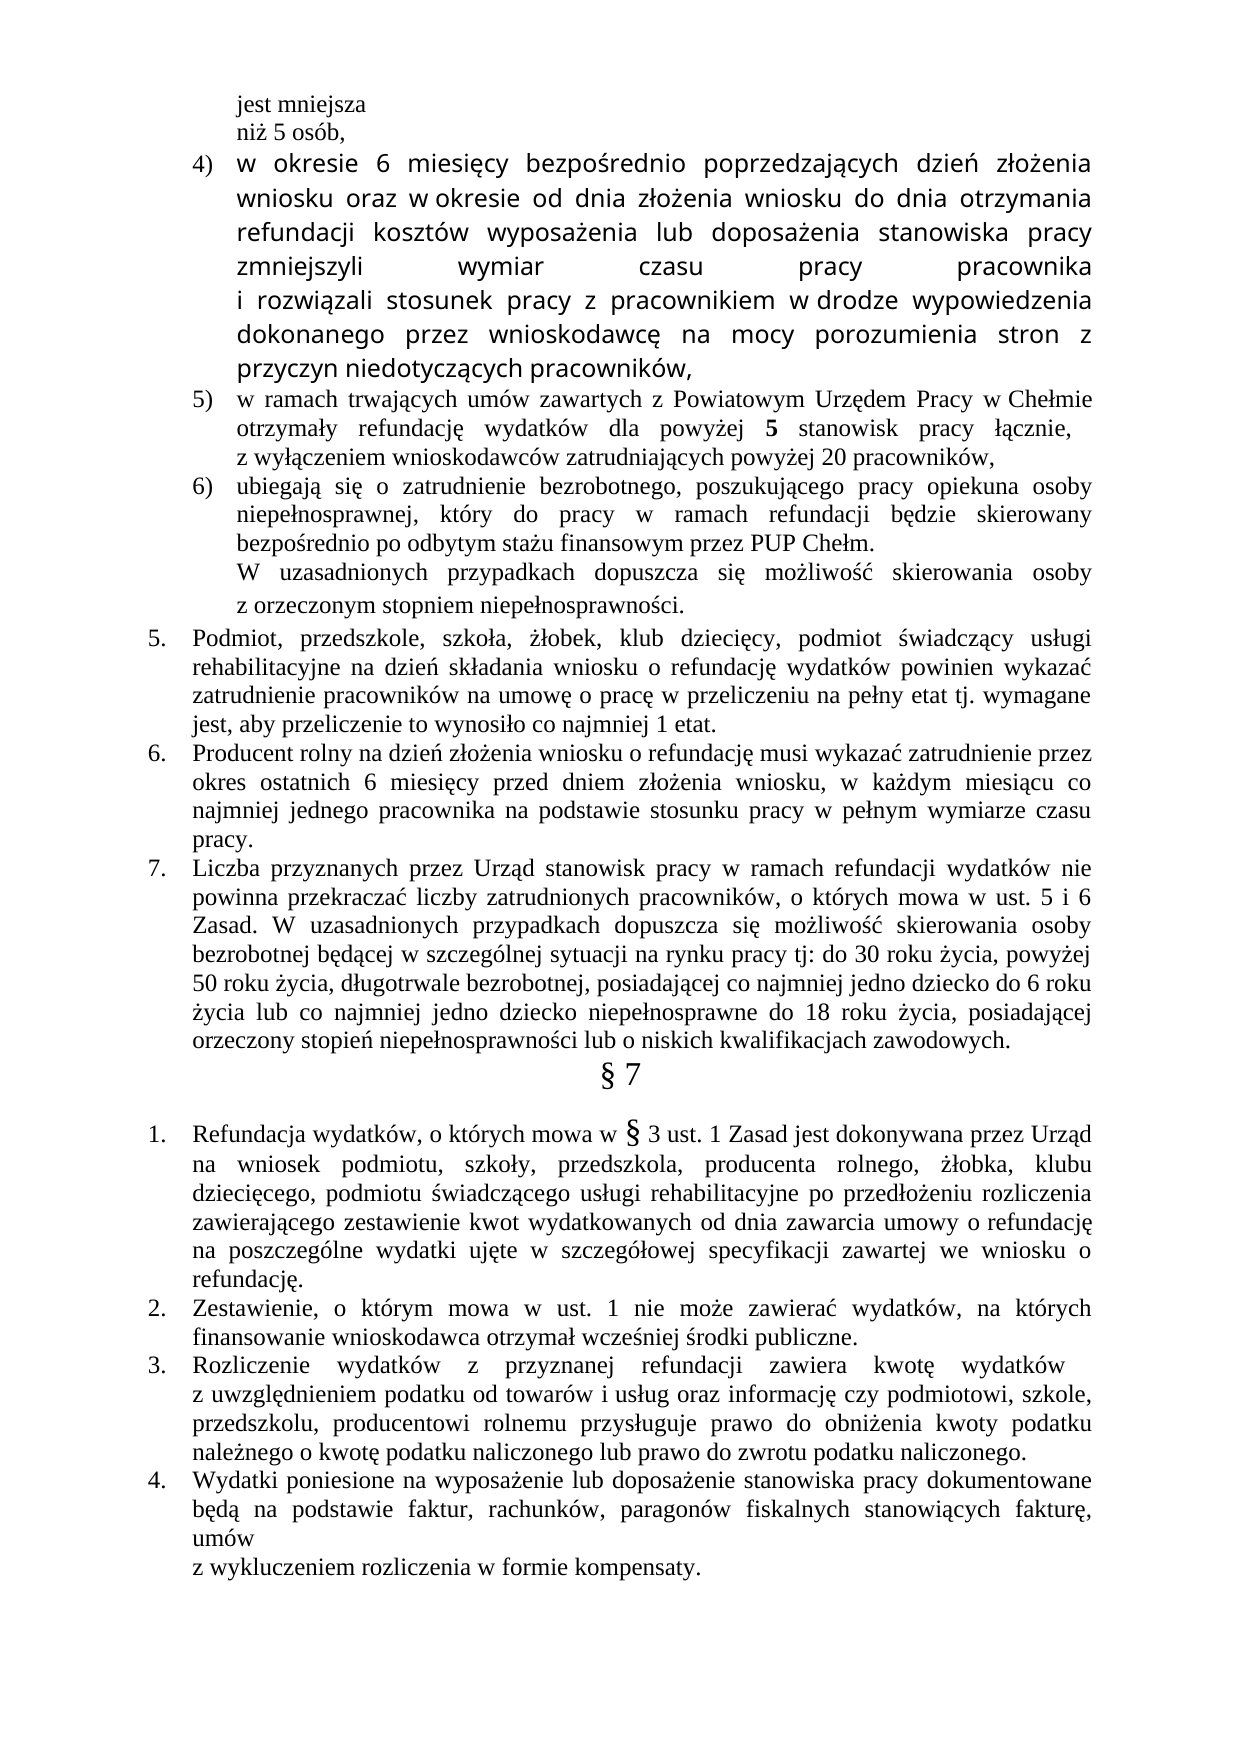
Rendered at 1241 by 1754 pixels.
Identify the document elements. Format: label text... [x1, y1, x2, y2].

list ubiegają się o zatrudnienie bezrobotnego, poszukującego pracy opiekuna osoby niepełnosprawnej, który do pracy w ramach refundacji będzie skierowany bezpośrednio po odbytym stażu finansowym przez PUP Chełm. [192, 471, 1092, 557]
list Refundacja wydatków, o których mowa w § 3 ust. 1 Zasad jest dokonywana przez Urząd na wniosek podmiotu, szkoły, przedszkola, producenta rolnego, żłobka, klubu dziecięcego, podmiotu świadczącego usługi rehabilitacyjne po przedłożeniu rozliczenia zawierającego zestawienie kwot wydatkowanych od dnia zawarcia umowy o refundację na poszczególne wydatki ujęte w szczegółowej specyfikacji zawartej we wniosku o refundację. [148, 1111, 1092, 1293]
list w ramach trwających umów zawartych z Powiatowym Urzędem Pracy w Chełmie otrzymały refundację wydatków dla powyżej 5 stanowisk pracy łącznie, z wyłączeniem wnioskodawców zatrudniających powyżej 20 pracowników, [192, 384, 1092, 471]
list Liczba przyznanych przez Urząd stanowisk pracy w ramach refundacji wydatków nie powinna przekraczać liczby zatrudnionych pracowników, o których mowa w ust. 5 i 6 Zasad. W uzasadnionych przypadkach dopuszcza się możliwość skierowania osoby bezrobotnej będącej w szczególnej sytuacji na rynku pracy tj: do 30 roku życia, powyżej 50 roku życia, długotrwale bezrobotnej, posiadającej co najmniej jedno dziecko do 6 roku życia lub co najmniej jedno dziecko niepełnosprawne do 18 roku życia, posiadającej orzeczony stopień niepełnosprawności lub o niskich kwalifikacjach zawodowych. [148, 853, 1092, 1054]
list Rozliczenie wydatków z przyznanej refundacji zawiera kwotę wydatków z uwzględnieniem podatku od towarów i usług oraz informację czy podmiotowi, szkole, przedszkolu, producentowi rolnemu przysługuje prawo do obniżenia kwoty podatku należnego o kwotę podatku naliczonego lub prawo do zwrotu podatku naliczonego. [148, 1351, 1092, 1466]
list Zestawienie, o którym mowa w ust. 1 nie może zawierać wydatków, na których finansowanie wnioskodawca otrzymał wcześniej środki publiczne. [148, 1293, 1092, 1351]
text § 7 [148, 1054, 1092, 1093]
list Podmiot, przedszkole, szkoła, żłobek, klub dziecięcy, podmiot świadczący usługi rehabilitacyjne na dzień składania wniosku o refundację wydatków powinien wykazać zatrudnienie pracowników na umowę o pracę w przeliczeniu na pełny etat tj. wymagane jest, aby przeliczenie to wynosiło co najmniej 1 etat. [148, 623, 1092, 738]
list w okresie 6 miesięcy bezpośrednio poprzedzających dzień złożenia wniosku oraz w okresie od dnia złożenia wniosku do dnia otrzymania refundacji kosztów wyposażenia lub doposażenia stanowiska pracy zmniejszyli wymiar czasu pracy pracownika i rozwiązali stosunek pracy z pracownikiem w drodze wypowiedzenia dokonanego przez wnioskodawcę na mocy porozumienia stron z przyczyn niedotyczących pracowników, [192, 146, 1092, 384]
text W uzasadnionych przypadkach dopuszcza się możliwość skierowania osoby z orzeczonym stopniem niepełnosprawności. [236, 557, 1092, 619]
list Wydatki poniesione na wyposażenie lub doposażenie stanowiska pracy dokumentowane będą na podstawie faktur, rachunków, paragonów fiskalnych stanowiących fakturę, umów z wykluczeniem rozliczenia w formie kompensaty. [148, 1466, 1092, 1581]
list Producent rolny na dzień złożenia wniosku o refundację musi wykazać zatrudnienie przez okres ostatnich 6 miesięcy przed dniem złożenia wniosku, w każdym miesiącu co najmniej jednego pracownika na podstawie stosunku pracy w pełnym wymiarze czasu pracy. [148, 738, 1092, 853]
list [192, 89, 1092, 146]
